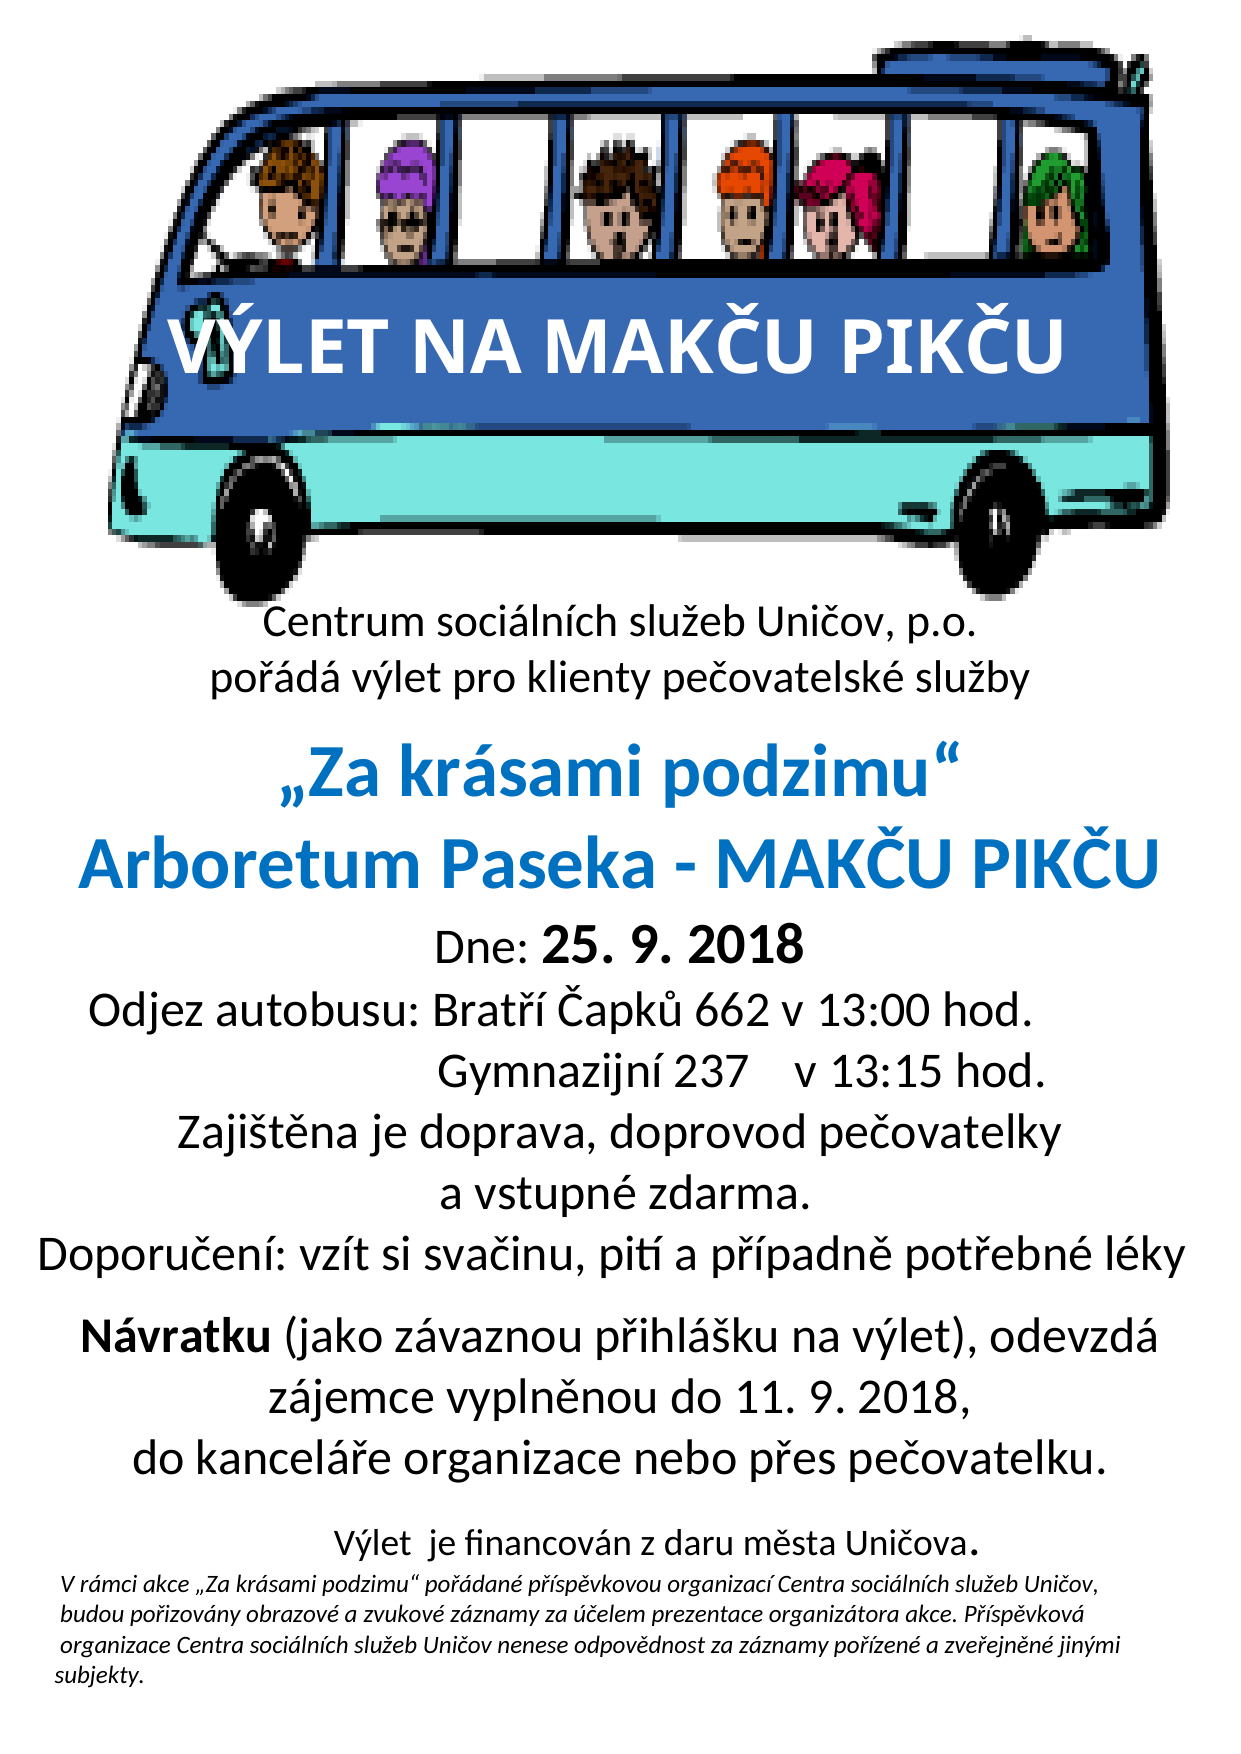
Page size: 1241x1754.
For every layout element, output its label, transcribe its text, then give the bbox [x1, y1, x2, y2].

text Arboretum Paseka - MAKČU PIKČU [15, 815, 1225, 907]
text subjekty. [15, 1660, 1225, 1690]
picture [93, 28, 1180, 293]
text „Za krásami podzimu“ [15, 724, 1225, 815]
text Centrum sociálních služeb Uničov, p.o. [15, 592, 1225, 647]
text Zajištěna je doprava, doprovod pečovatelky [15, 1100, 1225, 1161]
picture [93, 396, 1180, 592]
text a vstupné zdarma. [15, 1161, 1225, 1222]
text Návratku (jako závaznou přihlášku na výlet), odevzdá zájemce vyplněnou do 11. 9. 2018, [15, 1304, 1225, 1426]
text Gymnazijní 237 v 13:15 hod. [15, 1039, 1225, 1100]
text Výlet je financován z daru města Uničova. [15, 1507, 1225, 1568]
text budou pořizovány obrazové a zvukové záznamy za účelem prezentace organizátora akce. Příspěvková [15, 1599, 1225, 1629]
text V rámci akce „Za krásami podzimu“ pořádané příspěvkovou organizací Centra sociálních služeb Uničov, [15, 1568, 1225, 1599]
text Doporučení: vzít si svačinu, pití a případně potřebné léky [15, 1222, 1225, 1283]
text pořádá výlet pro klienty pečovatelské služby [15, 647, 1225, 703]
text Odjez autobusu: Bratří Čapků 662 v 13:00 hod. [15, 978, 1225, 1039]
text Dne: 25. 9. 2018 [15, 907, 1225, 978]
text do kanceláře organizace nebo přes pečovatelku. [15, 1426, 1225, 1487]
text VÝLET NA MAKČU PIKČU [88, 293, 1225, 396]
text organizace Centra sociálních služeb Uničov nenese odpovědnost za záznamy pořízené a zveřejněné jinými [15, 1629, 1225, 1660]
